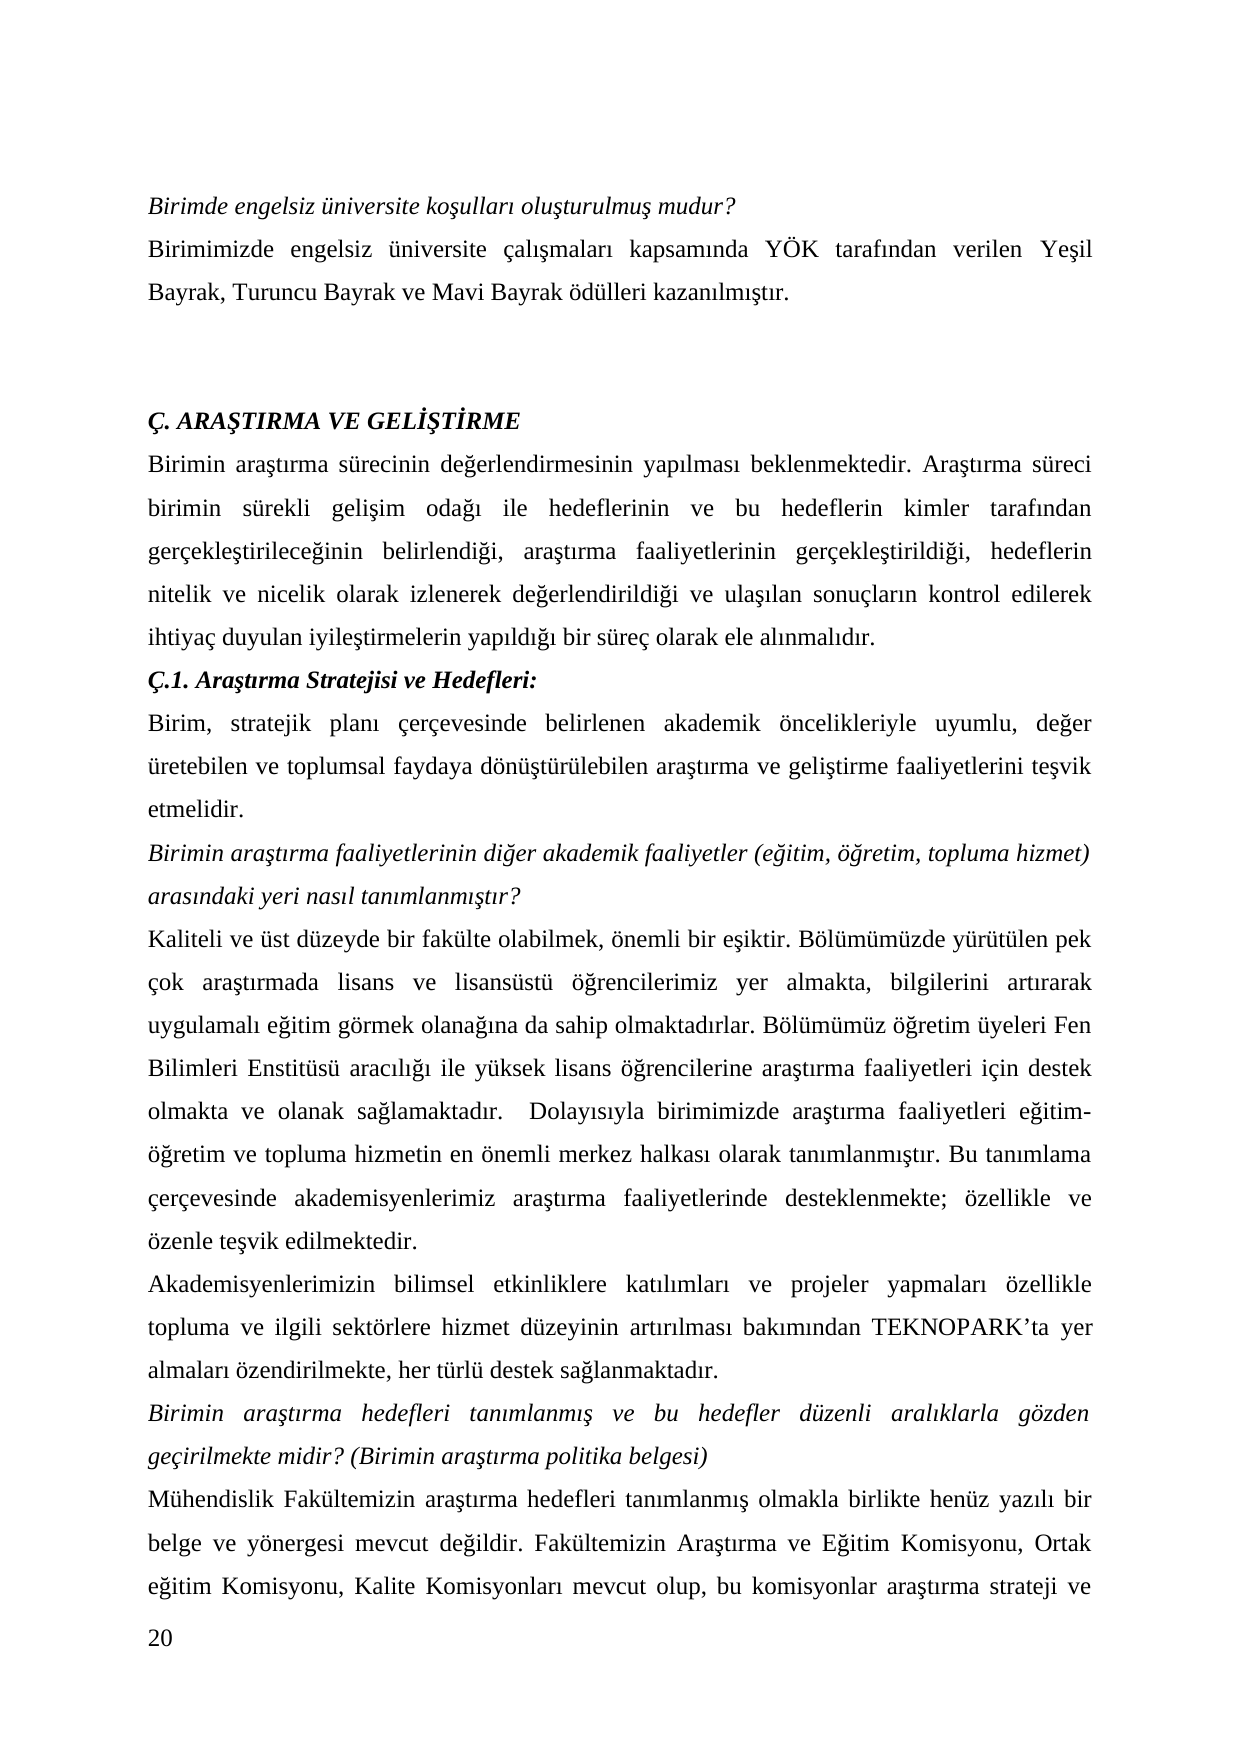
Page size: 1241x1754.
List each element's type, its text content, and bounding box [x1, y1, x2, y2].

text Birimin araştırma hedefleri tanımlanmış ve bu hedefler düzenli aralıklarla gözden geçirilmekte midir? (Birimin araştırma politika belgesi) [148, 1398, 1093, 1470]
text Akademisyenlerimizin bilimsel etkinliklere katılımları ve projeler yapmaları özellikle topluma ve ilgili sektörlere hizmet düzeyinin artırılması bakımından TEKNOPARK’ta yer almaları özendirilmekte, her türlü destek sağlanmaktadır. [148, 1269, 1093, 1384]
text Birimin araştırma sürecinin değerlendirmesinin yapılması beklenmektedir. Araştırma süreci birimin sürekli gelişim odağı ile hedeflerinin ve bu hedeflerin kimler tarafından gerçekleştirileceğinin belirlendiği, araştırma faaliyetlerinin gerçekleştirildiği, hedeflerin nitelik ve nicelik olarak izlenerek değerlendirildiği ve ulaşılan sonuçların kontrol edilerek ihtiyaç duyulan iyileştirmelerin yapıldığı bir süreç olarak ele alınmalıdır. [148, 449, 1093, 651]
subtitle Ç.1. Araştırma Stratejisi ve Hedefleri: [148, 665, 1093, 694]
text Birim, stratejik planı çerçevesinde belirlenen akademik öncelikleriyle uyumlu, değer üretebilen ve toplumsal faydaya dönüştürülebilen araştırma ve geliştirme faaliyetlerini teşvik etmelidir. [148, 708, 1093, 823]
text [148, 1484, 1093, 1599]
text Birimin araştırma faaliyetlerinin diğer akademik faaliyetler (eğitim, öğretim, topluma hizmet) arasındaki yeri nasıl tanımlanmıştır? [148, 838, 1093, 909]
text Birimde engelsiz üniversite koşulları oluşturulmuş mudur? [148, 191, 1093, 219]
text Birimimizde engelsiz üniversite çalışmaları kapsamında YÖK tarafından verilen Yeşil Bayrak, Turuncu Bayrak ve Mavi Bayrak ödülleri kazanılmıştır. [148, 234, 1093, 306]
text Kaliteli ve üst düzeyde bir fakülte olabilmek, önemli bir eşiktir. Bölümümüzde yürütülen pek çok araştırmada lisans ve lisansüstü öğrencilerimiz yer almakta, bilgilerini artırarak uygulamalı eğitim görmek olanağına da sahip olmaktadırlar. Bölümümüz öğretim üyeleri Fen Bilimleri Enstitüsü aracılığı ile yüksek lisans öğrencilerine araştırma faaliyetleri için destek olmakta ve olanak sağlamaktadır. Dolayısıyla birimimizde araştırma faaliyetleri eğitim-öğretim ve topluma hizmetin en önemli merkez halkası olarak tanımlanmıştır. Bu tanımlama çerçevesinde akademisyenlerimiz araştırma faaliyetlerinde desteklenmekte; özellikle ve özenle teşvik edilmektedir. [148, 924, 1093, 1254]
subtitle Ç. ARAŞTIRMA VE GELİŞTİRME [148, 406, 1093, 435]
